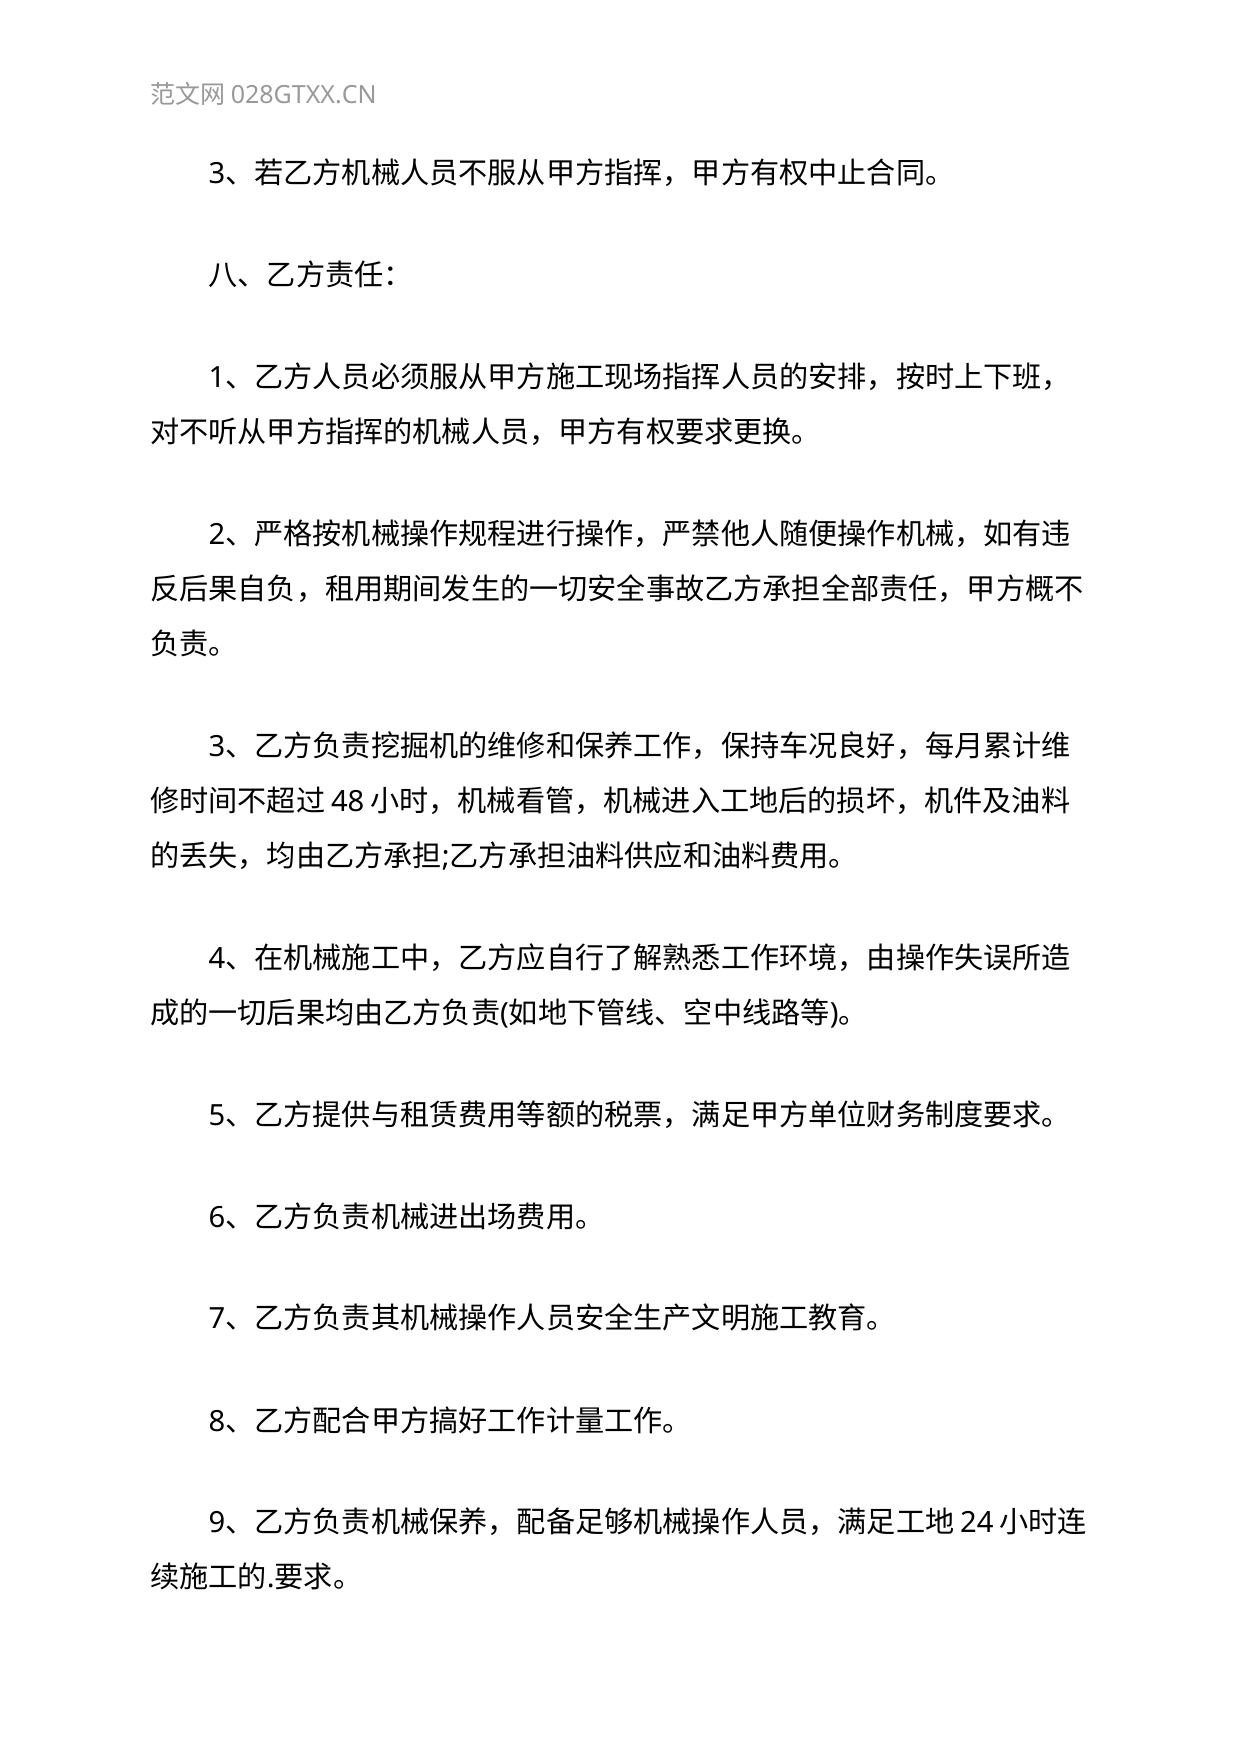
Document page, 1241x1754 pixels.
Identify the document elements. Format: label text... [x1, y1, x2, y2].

text 4、在机械施工中，乙方应自行了解熟悉工作环境，由操作失误所造成的一切后果均由乙方负责(如地下管线、空中线路等)。 [150, 934, 1090, 1032]
text 9、乙方负责机械保养，配备足够机械操作人员，满足工地24小时连续施工的.要求。 [150, 1499, 1090, 1596]
text 8、乙方配合甲方搞好工作计量工作。 [150, 1397, 1090, 1439]
text 八、乙方责任： [150, 252, 1090, 294]
text 3、乙方负责挖掘机的维修和保养工作，保持车况良好，每月累计维修时间不超过48小时，机械看管，机械进入工地后的损坏，机件及油料的丢失，均由乙方承担;乙方承担油料供应和油料费用。 [150, 722, 1090, 874]
text 6、乙方负责机械进出场费用。 [150, 1193, 1090, 1236]
text 2、严格按机械操作规程进行操作，严禁他人随便操作机械，如有违反后果自负，租用期间发生的一切安全事故乙方承担全部责任，甲方概不负责。 [150, 511, 1090, 663]
text 3、若乙方机械人员不服从甲方指挥，甲方有权中止合同。 [150, 150, 1090, 192]
text 5、乙方提供与租赁费用等额的税票，满足甲方单位财务制度要求。 [150, 1091, 1090, 1133]
text 7、乙方负责其机械操作人员安全生产文明施工教育。 [150, 1295, 1090, 1337]
text 1、乙方人员必须服从甲方施工现场指挥人员的安排，按时上下班，对不听从甲方指挥的机械人员，甲方有权要求更换。 [150, 354, 1090, 451]
